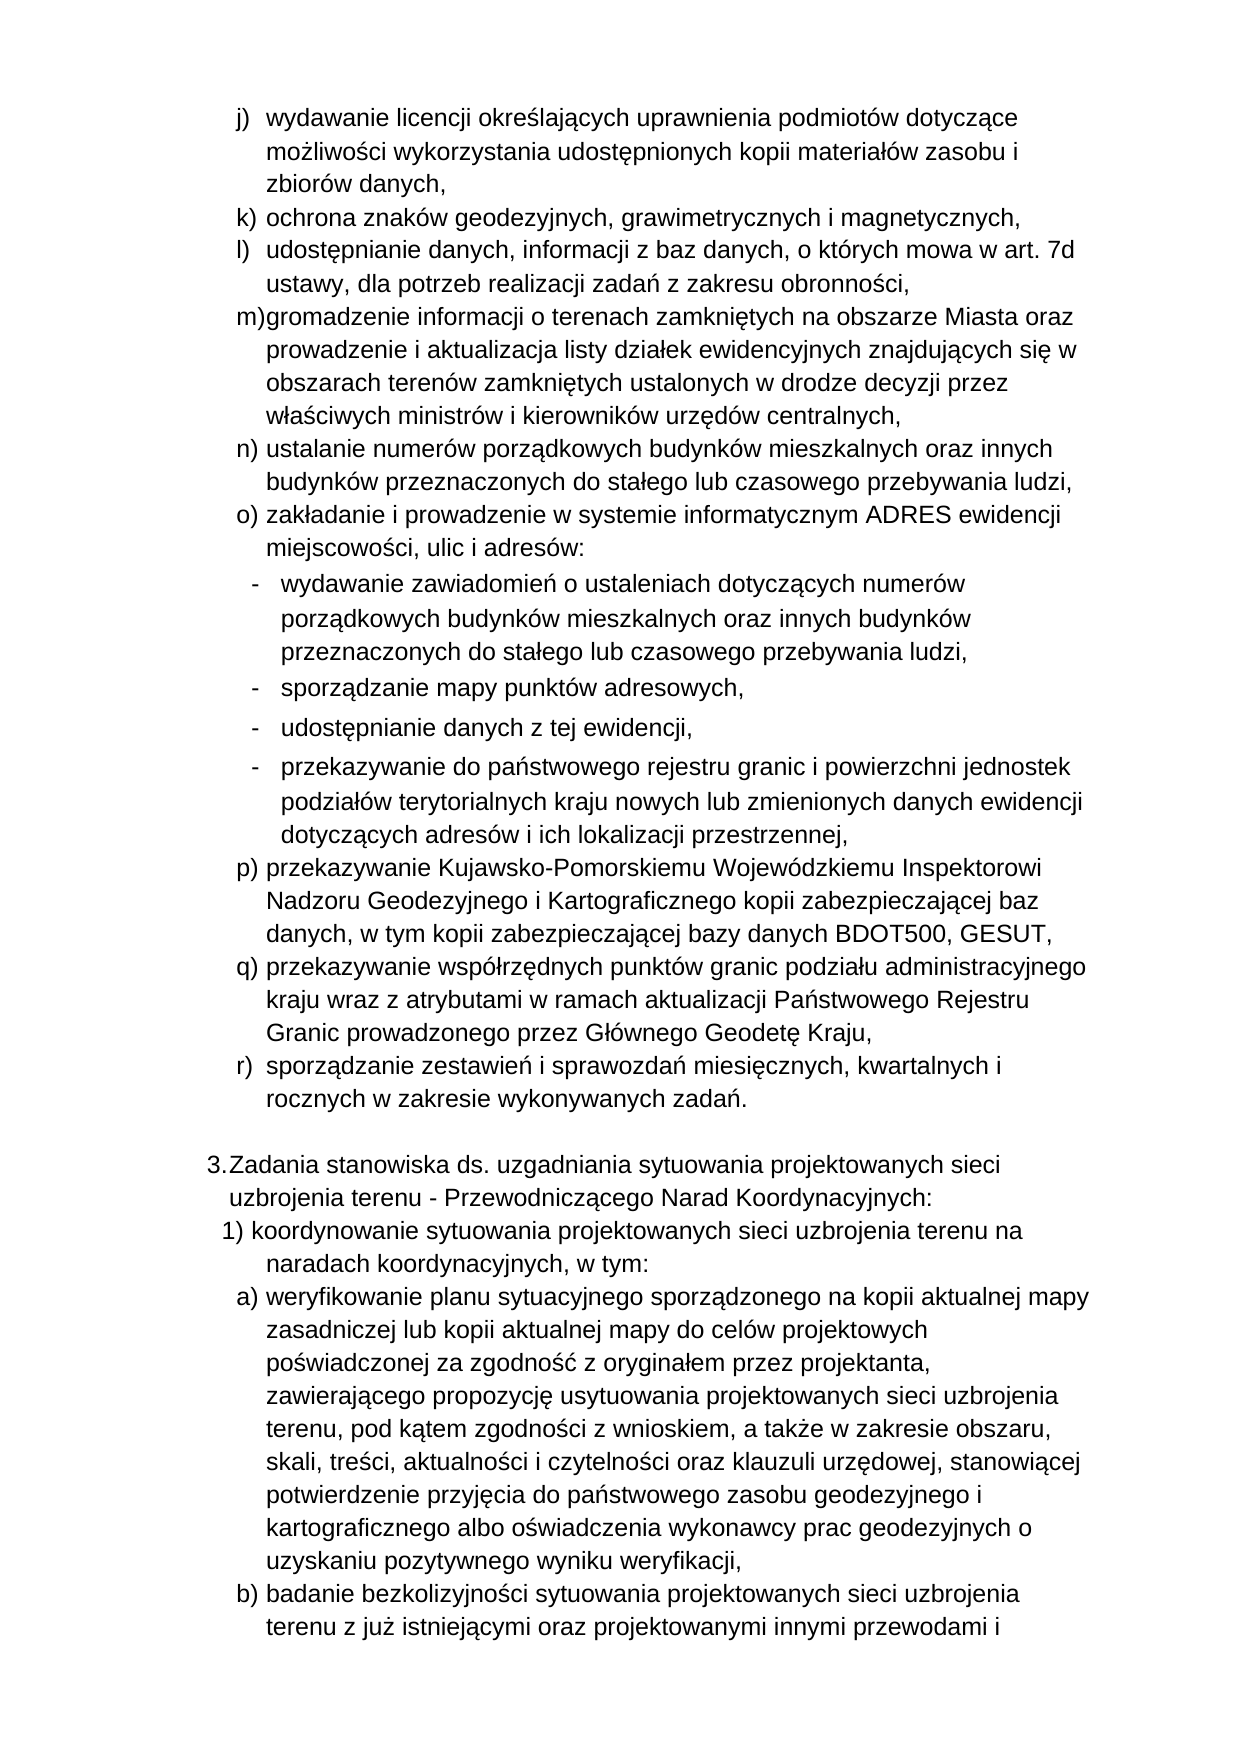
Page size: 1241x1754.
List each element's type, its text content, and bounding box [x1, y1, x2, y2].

list udostępnianie danych z tej ewidencji, [236, 709, 1093, 743]
list udostępnianie danych, informacji z baz danych, o których mowa w art. 7d ustawy, dla potrzeb realizacji zadań z zakresu obronności, [236, 236, 1093, 297]
list Zadania stanowiska ds. uzgadniania sytuowania projektowanych sieci uzbrojenia terenu - Przewodniczącego Narad Koordynacyjnych: [207, 1150, 1093, 1212]
list przekazywanie Kujawsko-Pomorskiemu Wojewódzkiemu Inspektorowi Nadzoru Geodezyjnego i Kartograficznego kopii zabezpieczającej baz danych, w tym kopii zabezpieczającej bazy danych BDOT500, GESUT, [236, 853, 1093, 948]
list gromadzenie informacji o terenach zamkniętych na obszarze Miasta oraz prowadzenie i aktualizacja listy działek ewidencyjnych znajdujących się w obszarach terenów zamkniętych ustalonych w drodze decyzji przez właściwych ministrów i kierowników urzędów centralnych, [236, 302, 1093, 429]
list przekazywanie do państwowego rejestru granic i powierzchni jednostek podziałów terytorialnych kraju nowych lub zmienionych danych ewidencji dotyczących adresów i ich lokalizacji przestrzennej, [251, 748, 1093, 848]
list ochrona znaków geodezyjnych, grawimetrycznych i magnetycznych, [236, 202, 1093, 231]
list przekazywanie współrzędnych punktów granic podziału administracyjnego kraju wraz z atrybutami w ramach aktualizacji Państwowego Rejestru Granic prowadzonego przez Głównego Geodetę Kraju, [236, 952, 1093, 1047]
list wydawanie licencji określających uprawnienia podmiotów dotyczące możliwości wykorzystania udostępnionych kopii materiałów zasobu i zbiorów danych, [236, 103, 1093, 198]
list ustalanie numerów porządkowych budynków mieszkalnych oraz innych budynków przeznaczonych do stałego lub czasowego przebywania ludzi, [236, 434, 1093, 495]
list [236, 1579, 1093, 1641]
list sporządzanie mapy punktów adresowych, [236, 670, 1093, 704]
list koordynowanie sytuowania projektowanych sieci uzbrojenia terenu na naradach koordynacyjnych, w tym: [221, 1216, 1093, 1278]
list zakładanie i prowadzenie w systemie informatycznym ADRES ewidencji miejscowości, ulic i adresów: [236, 500, 1093, 561]
list weryfikowanie planu sytuacyjnego sporządzonego na kopii aktualnej mapy zasadniczej lub kopii aktualnej mapy do celów projektowych poświadczonej za zgodność z oryginałem przez projektanta, zawierającego propozycję usytuowania projektowanych sieci uzbrojenia terenu, pod kątem zgodności z wnioskiem, a także w zakresie obszaru, skali, treści, aktualności i czytelności oraz klauzuli urzędowej, stanowiącej potwierdzenie przyjęcia do państwowego zasobu geodezyjnego i kartograficznego albo oświadczenia wykonawcy prac geodezyjnych o uzyskaniu pozytywnego wyniku weryfikacji, [236, 1282, 1093, 1575]
list sporządzanie zestawień i sprawozdań miesięcznych, kwartalnych i rocznych w zakresie wykonywanych zadań. [236, 1051, 1093, 1113]
list wydawanie zawiadomień o ustaleniach dotyczących numerów porządkowych budynków mieszkalnych oraz innych budynków przeznaczonych do stałego lub czasowego przebywania ludzi, [251, 566, 1093, 666]
